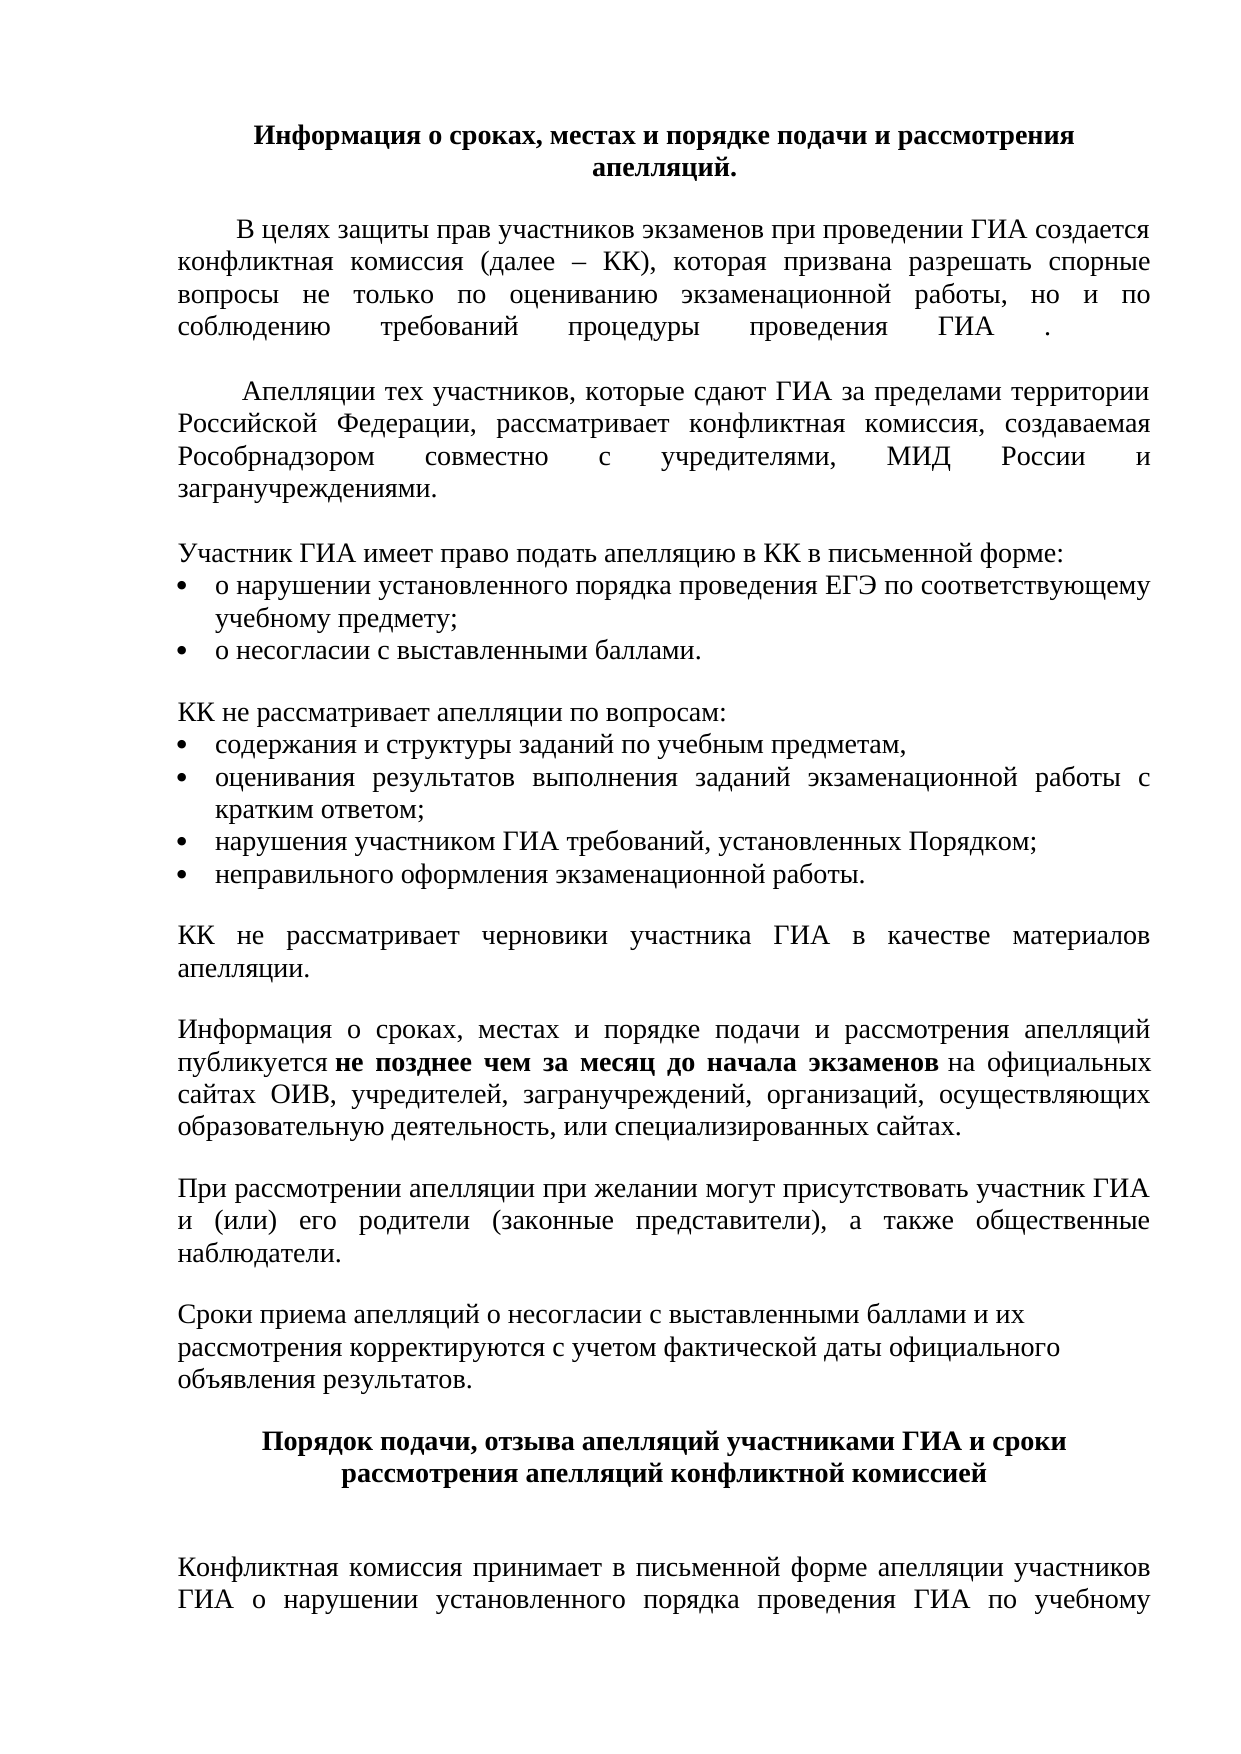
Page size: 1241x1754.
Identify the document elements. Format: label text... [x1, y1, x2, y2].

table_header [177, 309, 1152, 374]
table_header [177, 1268, 1152, 1615]
